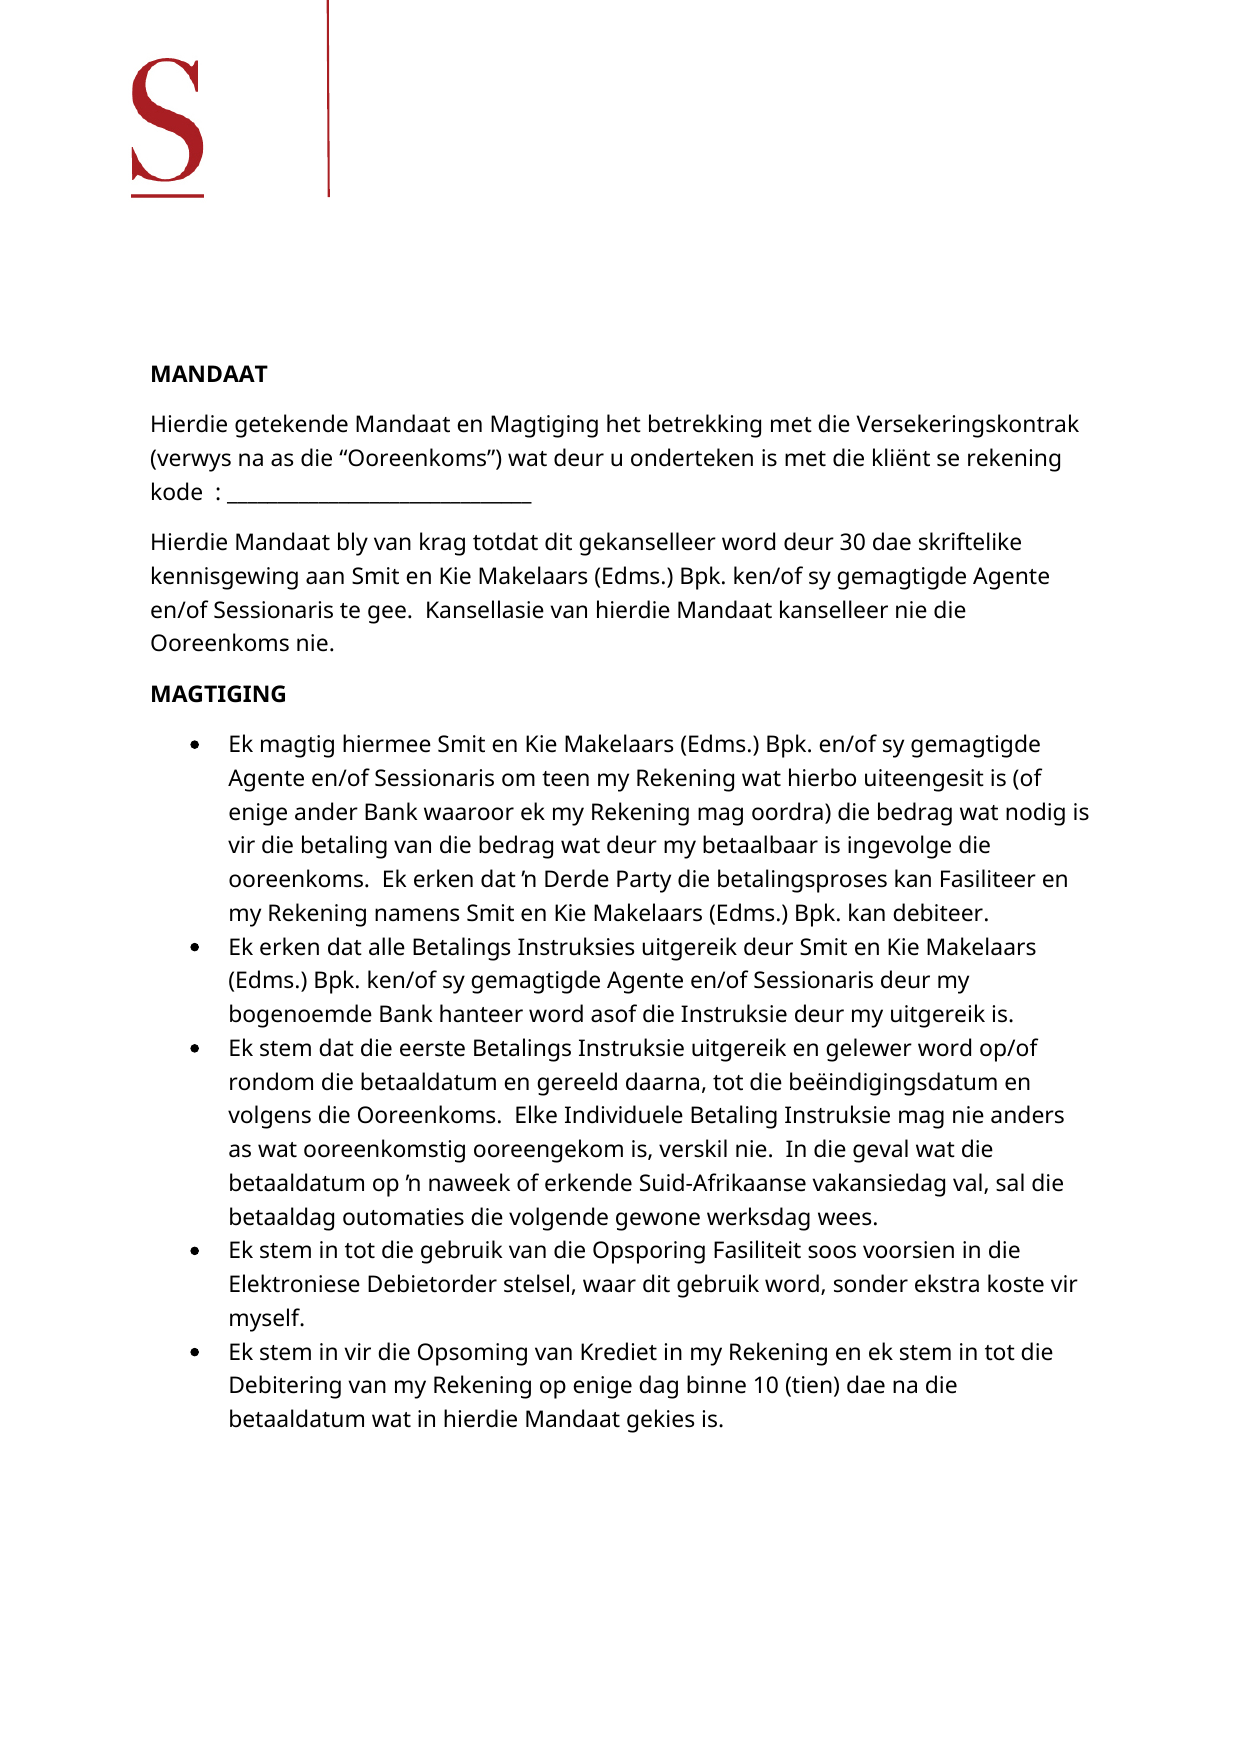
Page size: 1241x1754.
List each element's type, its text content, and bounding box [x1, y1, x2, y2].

list Ek erken dat alle Betalings Instruksies uitgereik deur Smit en Kie Makelaars (Edms.) Bpk. ken/of sy gemagtigde Agente en/of Sessionaris deur my bogenoemde Bank hanteer word asof die Instruksie deur my uitgereik is. [191, 931, 1090, 1029]
list Ek magtig hiermee Smit en Kie Makelaars (Edms.) Bpk. en/of sy gemagtigde Agente en/of Sessionaris om teen my Rekening wat hierbo uiteengesit is (of enige ander Bank waaroor ek my Rekening mag oordra) die bedrag wat nodig is vir die betaling van die bedrag wat deur my betaalbaar is ingevolge die ooreenkoms. Ek erken dat ŉ Derde Party die betalingsproses kan Fasiliteer en my Rekening namens Smit en Kie Makelaars (Edms.) Bpk. kan debiteer. [191, 728, 1090, 928]
list Ek stem in vir die Opsoming van Krediet in my Rekening en ek stem in tot die Debitering van my Rekening op enige dag binne 10 (tien) dae na die betaaldatum wat in hierdie Mandaat gekies is. [191, 1336, 1090, 1434]
text Hierdie getekende Mandaat en Magtiging het betrekking met die Versekeringskontrak (verwys na as die “Ooreenkoms”) wat deur u onderteken is met die kliënt se rekening kode : ______________________________ [150, 408, 1090, 507]
text MANDAAT [150, 358, 1090, 389]
list Ek stem dat die eerste Betalings Instruksie uitgereik en gelewer word op/of rondom die betaaldatum en gereeld daarna, tot die beëindigingsdatum en volgens die Ooreenkoms. Elke Individuele Betaling Instruksie mag nie anders as wat ooreenkomstig ooreengekom is, verskil nie. In die geval wat die betaaldatum op ŉ naweek of erkende Suid-Afrikaanse vakansiedag val, sal die betaaldag outomaties die volgende gewone werksdag wees. [191, 1032, 1090, 1232]
picture [114, 53, 218, 206]
text Hierdie Mandaat bly van krag totdat dit gekanselleer word deur 30 dae skriftelike kennisgewing aan Smit en Kie Makelaars (Edms.) Bpk. ken/of sy gemagtigde Agente en/of Sessionaris te gee. Kansellasie van hierdie Mandaat kanselleer nie die Ooreenkoms nie. [150, 526, 1090, 659]
text MAGTIGING [150, 678, 1090, 709]
list Ek stem in tot die gebruik van die Opsporing Fasiliteit soos voorsien in die Elektroniese Debietorder stelsel, waar dit gebruik word, sonder ekstra koste vir myself. [191, 1234, 1090, 1333]
